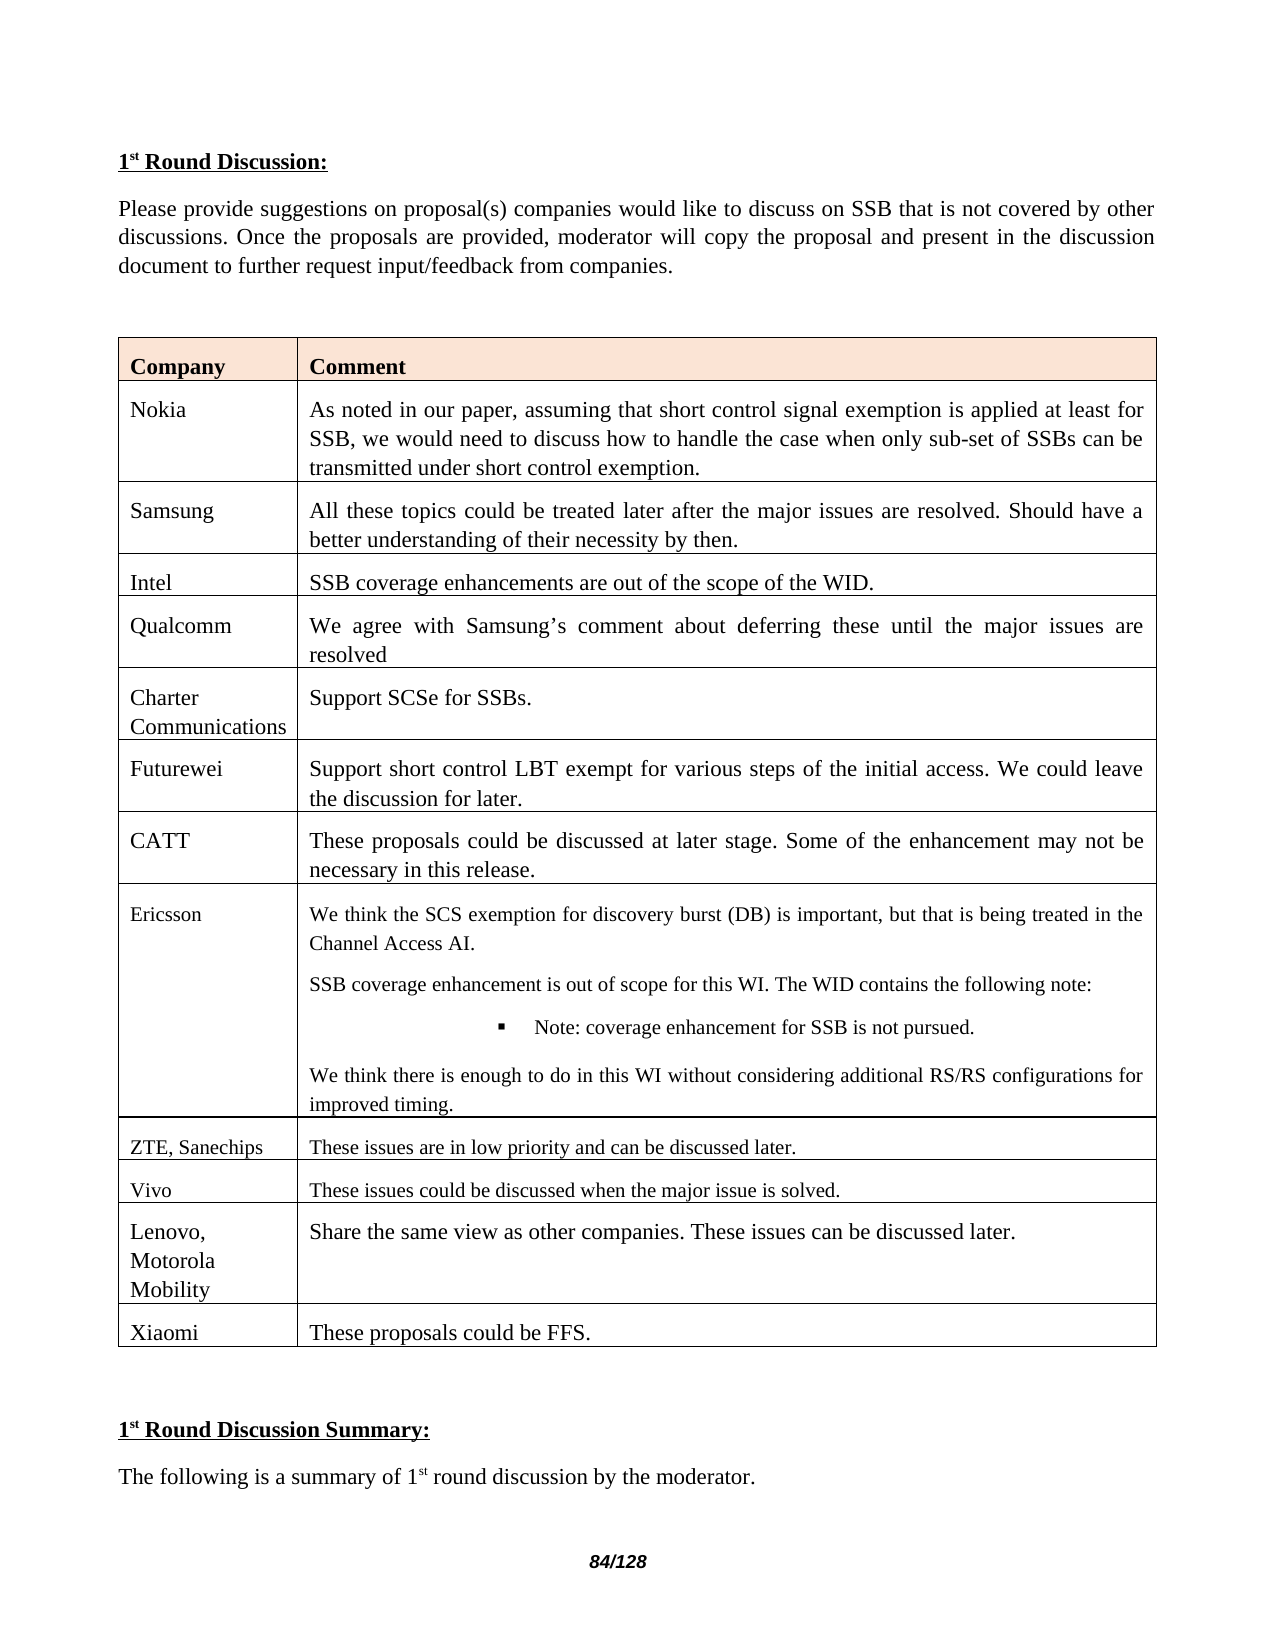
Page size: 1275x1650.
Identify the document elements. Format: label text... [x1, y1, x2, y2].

table_cell All these topics could be treated later after the major issues are resolved. Should have a better understanding of their necessity by then. [298, 482, 1156, 553]
table_cell Qualcomm [119, 596, 297, 667]
table_header Comment [298, 338, 1156, 380]
text The following is a summary of 1st round discussion by the moderator. [118, 1463, 1157, 1489]
text Please provide suggestions on proposal(s) companies would like to discuss on SSB that is not covered by other discussions. Once the proposals are provided, moderator will copy the proposal and present in the discussion document to further request input/feedback from companies. [118, 195, 1157, 278]
table_cell Samsung [119, 482, 297, 553]
table_cell CATT [119, 812, 297, 883]
table_cell ZTE, Sanechips [119, 1118, 297, 1159]
table_cell Vivo [119, 1160, 297, 1202]
table_cell We think the SCS exemption for discovery burst (DB) is important, but that is being treated in the Channel Access AI. SSB coverage enhancement is out of scope for this WI. The WID contains the following note: Note: coverage enhancement for SSB is not pursued. We think there is enough to do in this WI without considering additional RS/RS configurations for improved timing. [298, 884, 1156, 1116]
subtitle 1st Round Discussion: [118, 148, 1157, 174]
table_cell These issues are in low priority and can be discussed later. [298, 1118, 1156, 1159]
table_cell Ericsson [119, 884, 297, 1116]
table_cell Support short control LBT exempt for various steps of the initial access. We could leave the discussion for later. [298, 740, 1156, 811]
table_cell These proposals could be FFS. [298, 1304, 1156, 1346]
table_cell Support SCSe for SSBs. [298, 668, 1156, 739]
table_cell We agree with Samsung’s comment about deferring these until the major issues are resolved [298, 596, 1156, 667]
table_cell Futurewei [119, 740, 297, 811]
table_cell Intel [119, 554, 297, 595]
table_cell Lenovo, Motorola Mobility [119, 1203, 297, 1303]
subtitle 1st Round Discussion Summary: [118, 1416, 1157, 1442]
table_cell SSB coverage enhancements are out of the scope of the WID. [298, 554, 1156, 595]
table_cell As noted in our paper, assuming that short control signal exemption is applied at least for SSB, we would need to discuss how to handle the case when only sub-set of SSBs can be transmitted under short control exemption. [298, 381, 1156, 481]
table_cell Share the same view as other companies. These issues can be discussed later. [298, 1203, 1156, 1303]
table_header Company [119, 338, 297, 380]
table_cell These issues could be discussed when the major issue is solved. [298, 1160, 1156, 1202]
table_cell Nokia [119, 381, 297, 481]
table_cell Charter Communications [119, 668, 297, 739]
table_cell These proposals could be discussed at later stage. Some of the enhancement may not be necessary in this release. [298, 812, 1156, 883]
table_cell Xiaomi [119, 1304, 297, 1346]
